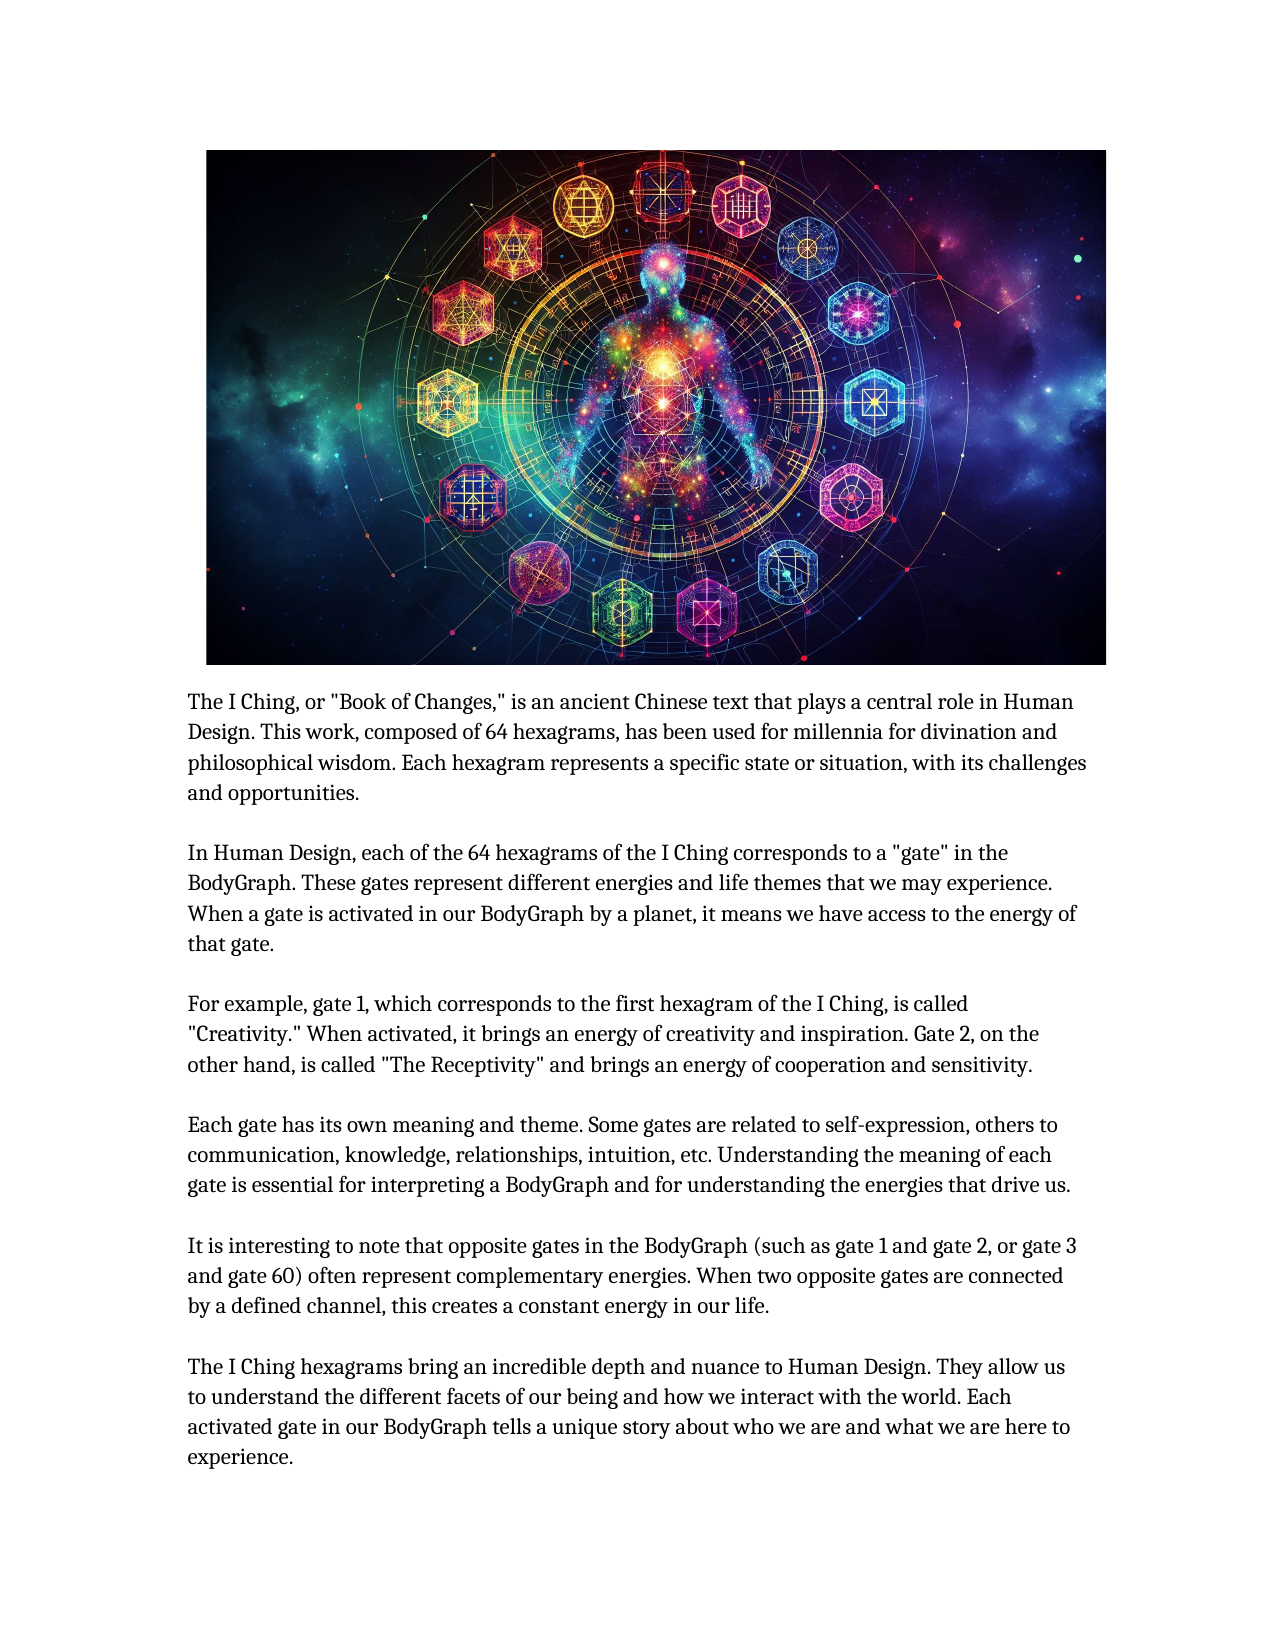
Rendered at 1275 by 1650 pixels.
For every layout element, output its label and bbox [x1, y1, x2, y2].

picture [206, 150, 1107, 665]
text [187, 689, 1087, 1471]
